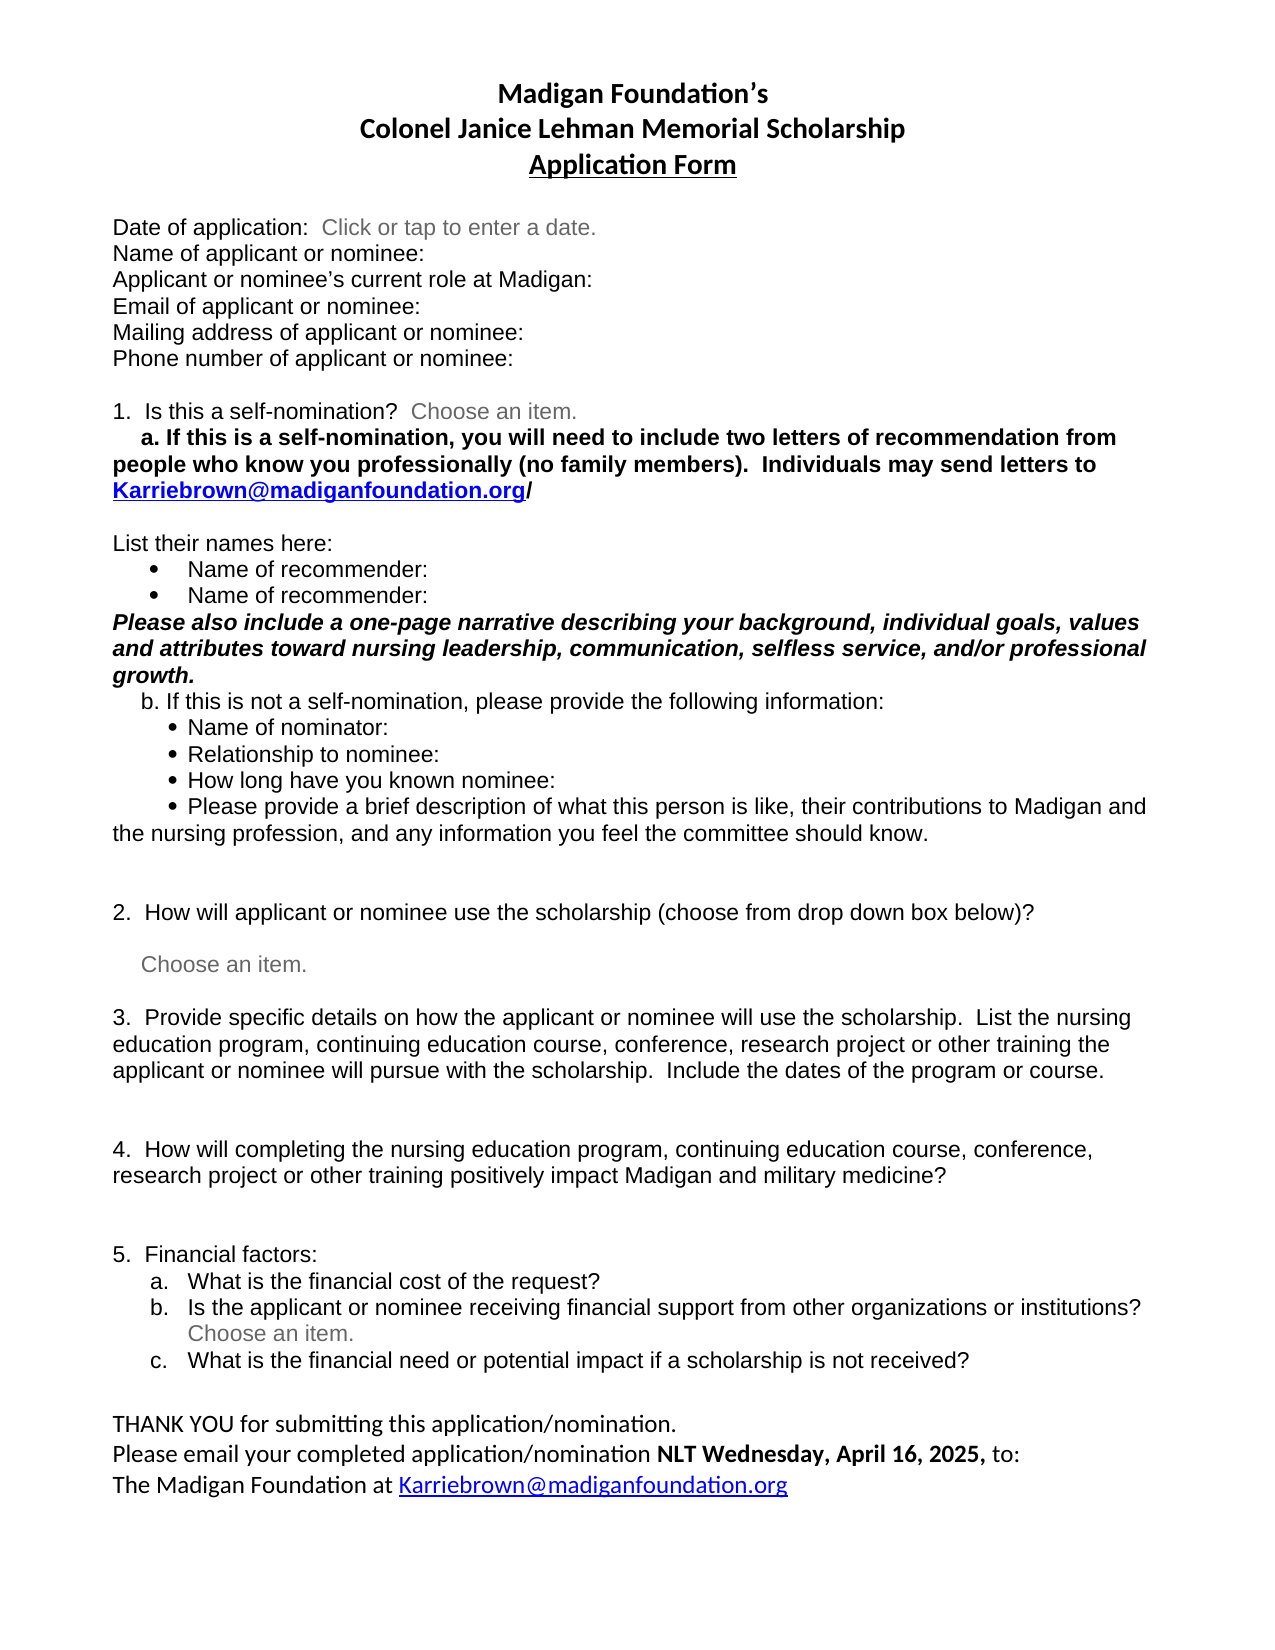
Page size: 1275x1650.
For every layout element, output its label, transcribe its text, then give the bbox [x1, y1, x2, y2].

text b. If this is not a self-nomination, please provide the following information: [112, 688, 1153, 714]
list Is the applicant or nominee receiving financial support from other organizations or institutions? [150, 1294, 1153, 1347]
text Date of application: [112, 213, 1153, 240]
text Application Form [112, 146, 1153, 182]
text 5. Financial factors: [112, 1241, 1153, 1268]
text Applicant or nominee’s current role at Madigan: [112, 266, 1153, 293]
list Relationship to nominee: [112, 741, 1153, 767]
text 1. Is this a self-nomination? [112, 398, 1153, 424]
text THANK YOU for submitting this application/nomination. [112, 1408, 1153, 1439]
text Phone number of applicant or nominee: [112, 345, 1153, 372]
text Please also include a one-page narrative describing your background, individual goals, values and attributes toward nursing leadership, communication, selfless service, and/or professional growth. [112, 609, 1153, 688]
text List their names here: [112, 530, 1153, 556]
list Name of recommender: [150, 556, 1153, 582]
text Email of applicant or nominee: [112, 293, 1153, 319]
list Name of nominator: [112, 714, 1153, 741]
text Madigan Foundation’s [112, 75, 1153, 111]
list How long have you known nominee: [112, 767, 1153, 793]
text Mailing address of applicant or nominee: [112, 319, 1153, 345]
text Colonel Janice Lehman Memorial Scholarship [112, 111, 1153, 146]
text 4. How will completing the nursing education program, continuing education course, conference, research project or other training positively impact Madigan and military medicine? [112, 1136, 1153, 1189]
text Name of applicant or nominee: [112, 240, 1153, 266]
text Please email your completed application/nomination NLT Wednesday, April 16, 2025, to: [112, 1439, 1153, 1469]
list Name of recommender: [150, 582, 1153, 609]
list What is the financial need or potential impact if a scholarship is not received? [150, 1347, 1153, 1373]
text 3. Provide specific details on how the applicant or nominee will use the scholarship. List the nursing education program, continuing education course, conference, research project or other training the applicant or nominee will pursue with the scholarship. Include the dates of the program or course. [112, 1004, 1153, 1083]
text The Madigan Foundation at Karriebrown@madiganfoundation.org [112, 1469, 1153, 1500]
text a. If this is a self-nomination, you will need to include two letters of recommendation from people who know you professionally (no family members). Individuals may send letters to Karriebrown@madiganfoundation.org/ [112, 424, 1153, 503]
text 2. How will applicant or nominee use the scholarship (choose from drop down box below)? [112, 899, 1153, 925]
list Please provide a brief description of what this person is like, their contributions to Madigan and the nursing profession, and any information you feel the committee should know. [112, 793, 1153, 846]
list What is the financial cost of the request? [150, 1268, 1153, 1294]
